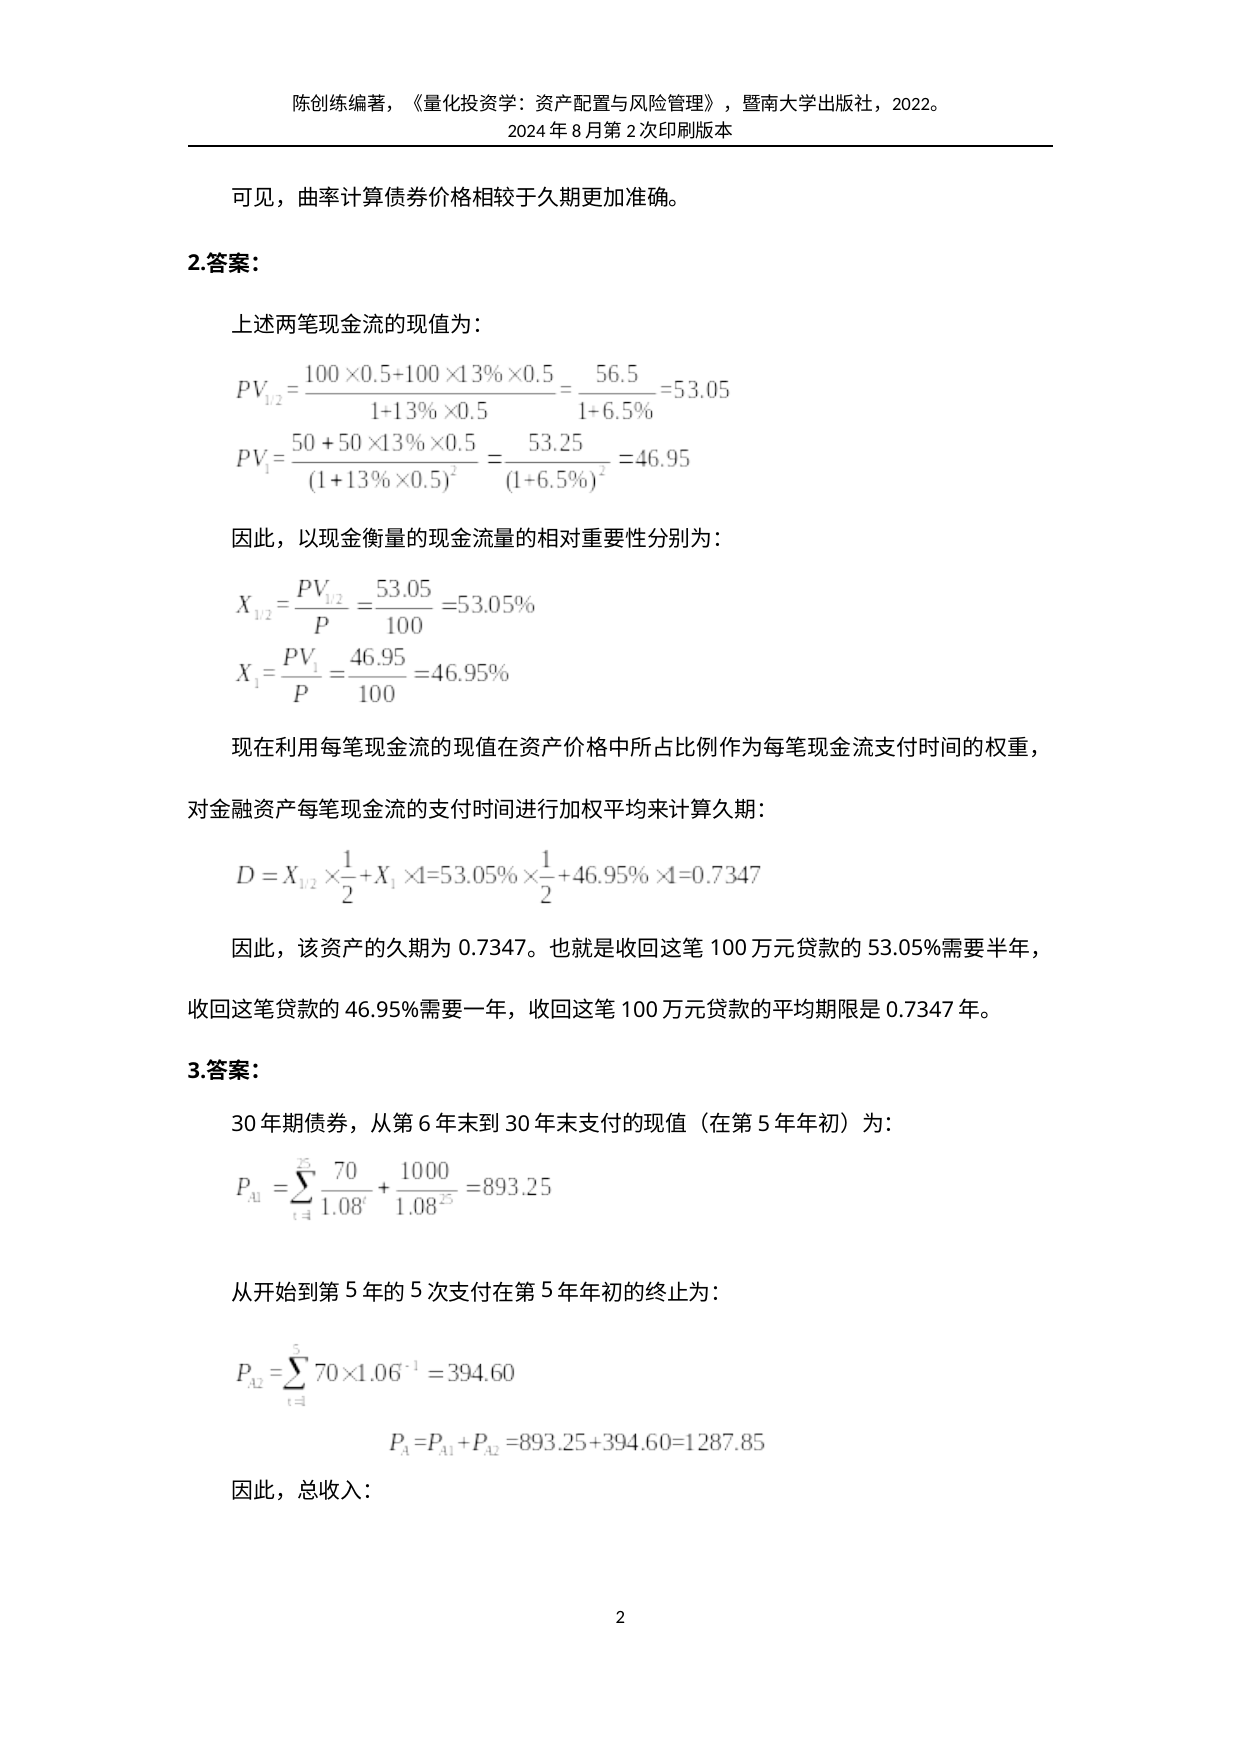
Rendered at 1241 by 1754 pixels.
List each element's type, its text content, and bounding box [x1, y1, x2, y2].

text 因此，总收入： [187, 1425, 1053, 1505]
text 因此，以现金衡量的现金流量的相对重要性分别为： [187, 512, 1053, 553]
text 现在利用每笔现金流的现值在资产价格中所占比例作为每笔现金流支付时间的权重，对金融资产每笔现金流的支付时间进行加权平均来计算久期： [187, 721, 1053, 823]
text 30年期债券，从第6年末到30年末支付的现值（在第5年年初）为： [187, 1106, 1053, 1137]
text 可见，曲率计算债券价格相较于久期更加准确。 [187, 162, 1053, 212]
text 上述两笔现金流的现值为： [187, 298, 1053, 338]
text 因此，该资产的久期为0.7347。也就是收回这笔100万元贷款的53.05%需要半年，收回这笔贷款的46.95%需要一年，收回这笔100万元贷款的平均期限是0.7347年。 [187, 922, 1053, 1024]
text 2.答案： [187, 236, 1053, 277]
text 从开始到第5年的5次支付在第5年年初的终止为： [187, 1238, 1053, 1306]
text 3.答案： [187, 1044, 1053, 1085]
